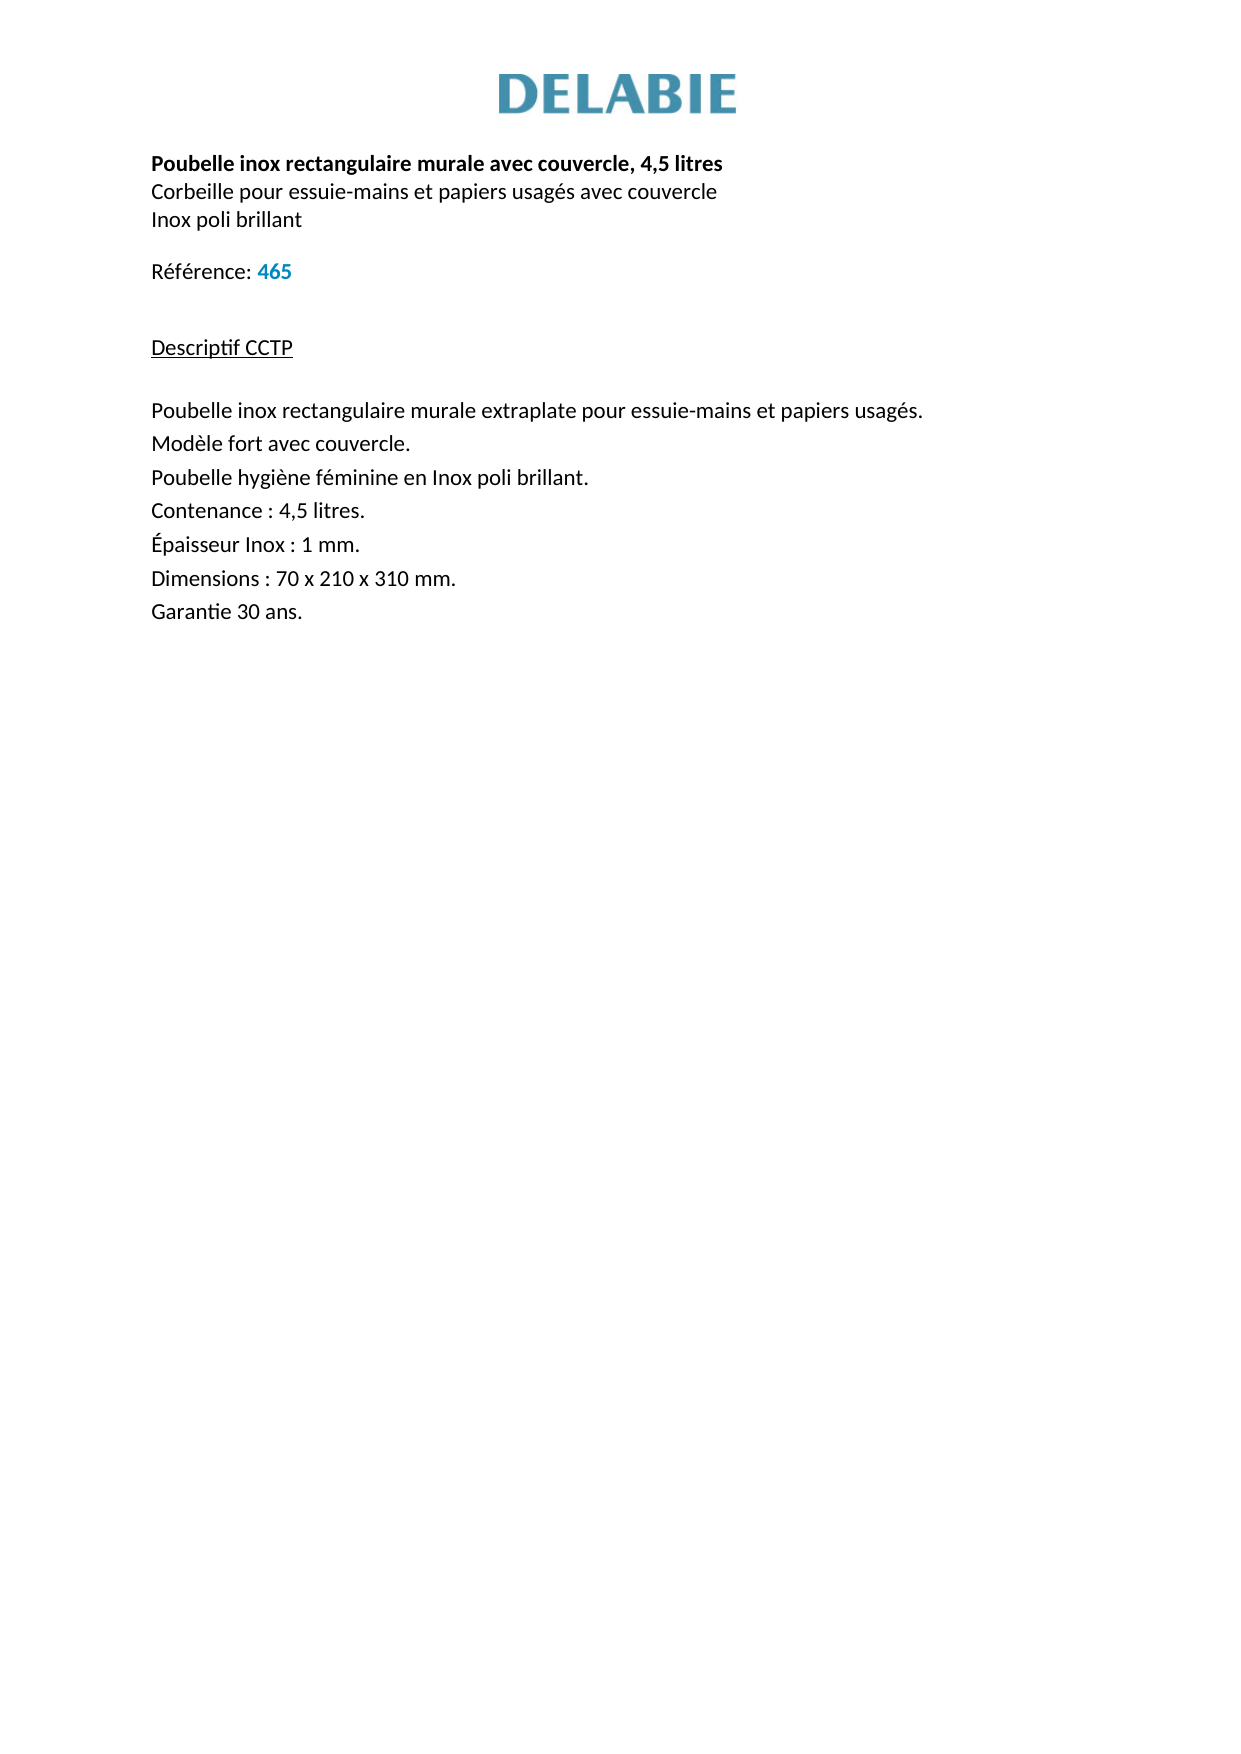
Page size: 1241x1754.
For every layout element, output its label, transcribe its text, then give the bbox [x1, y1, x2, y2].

text Descriptif CCTP [151, 333, 1084, 361]
text Modèle fort avec couvercle. [151, 429, 1084, 458]
text Référence: 465 [151, 257, 1084, 285]
text Garantie 30 ans. [151, 597, 1084, 625]
text Contenance : 4,5 litres. [151, 497, 1084, 525]
picture [497, 74, 738, 114]
text Poubelle hygiène féminine en Inox poli brillant. [151, 463, 1084, 491]
text Poubelle inox rectangulaire murale extraplate pour essuie-mains et papiers usagés. [151, 396, 1084, 424]
text Inox poli brillant [151, 205, 1084, 233]
text Poubelle inox rectangulaire murale avec couvercle, 4,5 litres [151, 149, 1084, 177]
text Dimensions : 70 x 210 x 310 mm. [151, 564, 1084, 592]
text Épaisseur Inox : 1 mm. [151, 530, 1084, 558]
text Corbeille pour essuie-mains et papiers usagés avec couvercle [151, 177, 1084, 205]
